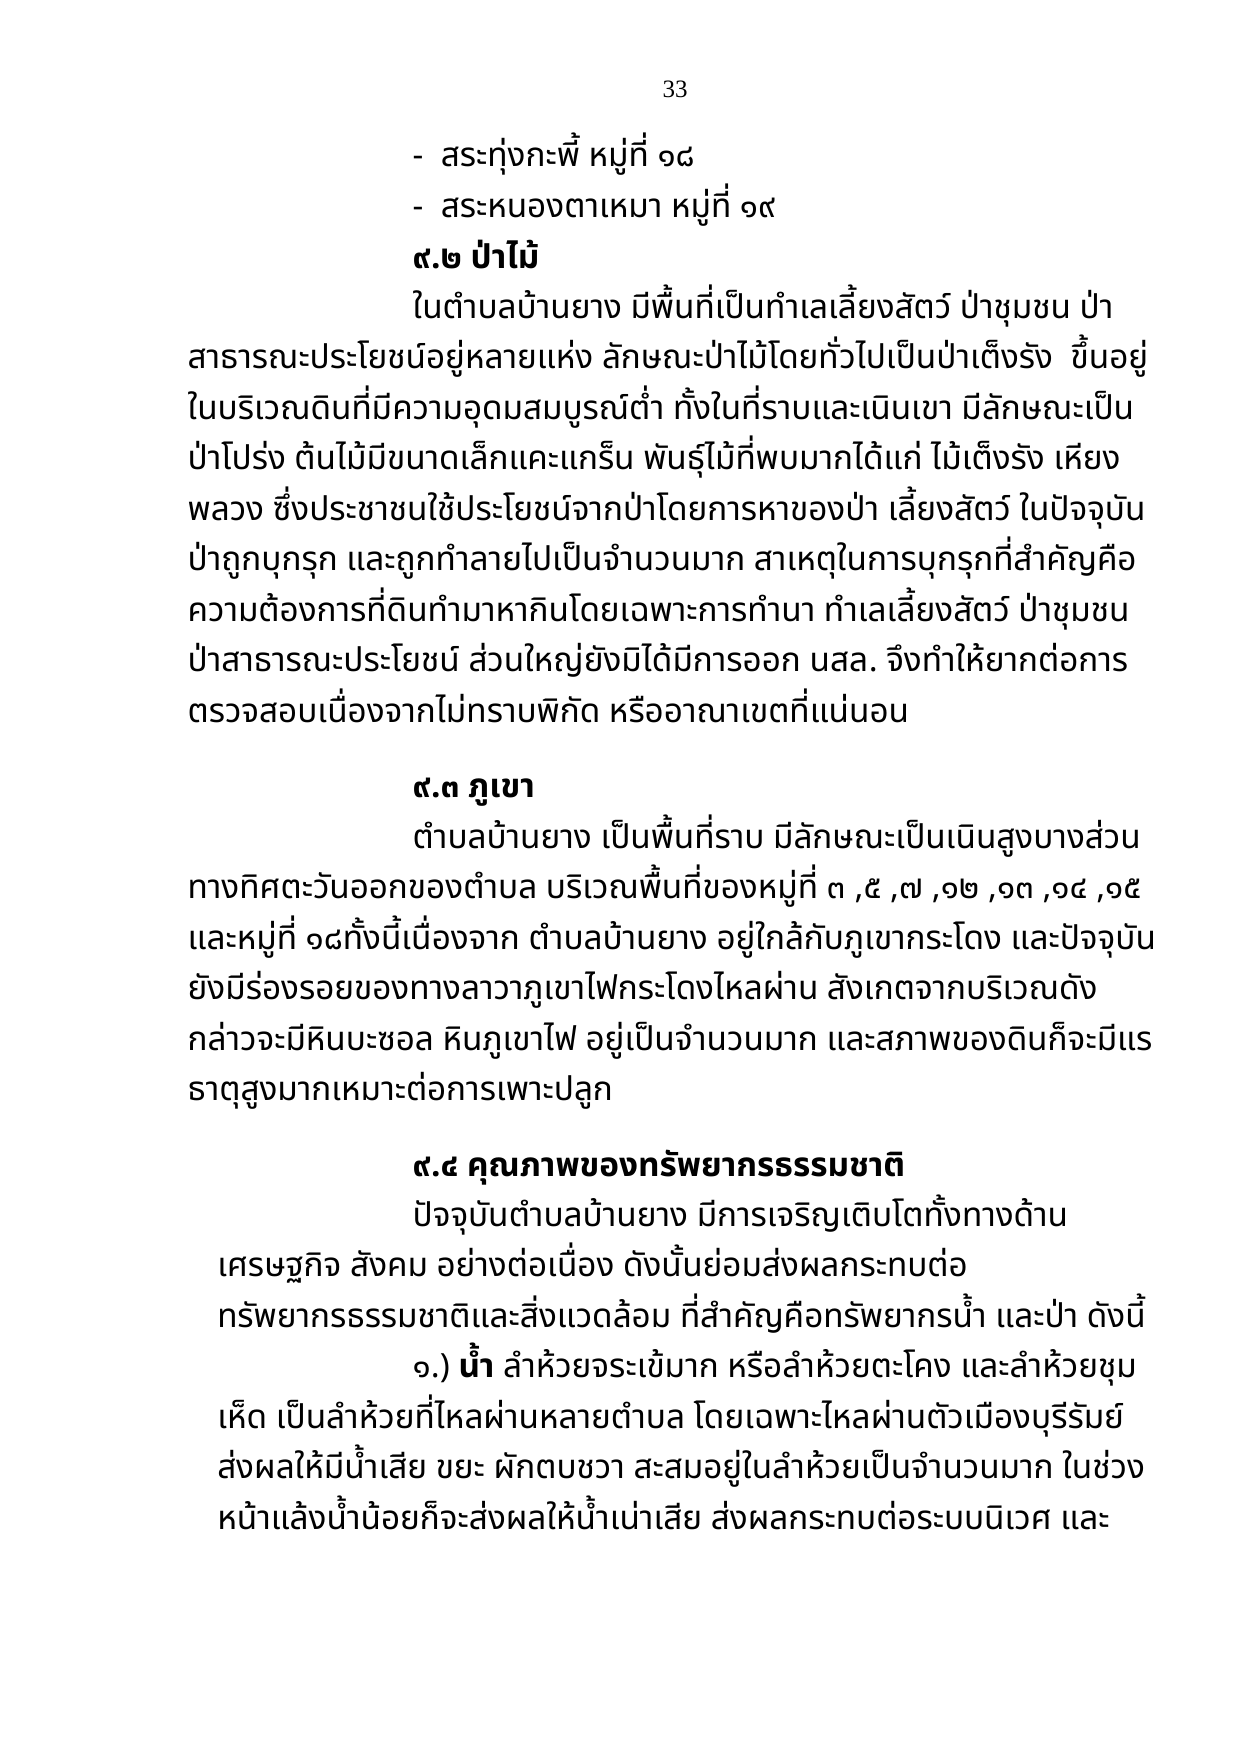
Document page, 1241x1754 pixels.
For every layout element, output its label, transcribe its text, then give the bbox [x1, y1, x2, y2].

text - สระทุ่งกะพี้ หมู่ที่ ๑๘ [217, 131, 1162, 182]
text ตำบลบ้านยาง เป็นพื้นที่ราบ มีลักษณะเป็นเนินสูงบางส่วนทางทิศตะวันออกของตำบล บริเวณพื้นที่ของหมู่ที่ ๓ ,๕ ,๗ ,๑๒ ,๑๓ ,๑๔ ,๑๕ และหมู่ที่ ๑๘ทั้งนี้เนื่องจาก ตำบลบ้านยาง อยู่ใกล้กับภูเขากระโดง และปัจจุบัน ยังมีร่องรอยของทางลาวาภูเขาไฟกระโดงไหลผ่าน สังเกตจากบริเวณดังกล่าวจะมีหินบะซอล หินภูเขาไฟ อยู่เป็นจำนวนมาก และสภาพของดินก็จะมีแรธาตุสูงมากเหมาะต่อการเพาะปลูก [187, 813, 1162, 1115]
text ๙.๒ ป่าไม้ [217, 232, 1162, 283]
text ปัจจุบันตำบลบ้านยาง มีการเจริญเติบโตทั้งทางด้านเศรษฐกิจ สังคม อย่างต่อเนื่อง ดังนั้นย่อมส่งผลกระทบต่อทรัพยากรธรรมชาติและสิ่งแวดล้อม ที่สำคัญคือทรัพยากรน้ำ และป่า ดังนี้ [217, 1191, 1162, 1342]
text ๙.๔ คุณภาพของทรัพยากรธรรมชาติ [217, 1140, 1162, 1191]
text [217, 1342, 1162, 1544]
text ๙.๓ ภูเขา [217, 762, 1162, 813]
text - สระหนองตาเหมา หมู่ที่ ๑๙ [217, 182, 1162, 232]
text ในตำบลบ้านยาง มีพื้นที่เป็นทำเลเลี้ยงสัตว์ ป่าชุมชน ป่าสาธารณะประโยชน์อยู่หลายแห่ง ลักษณะป่าไม้โดยทั่วไปเป็นป่าเต็งรัง ขึ้นอยู่ในบริเวณดินที่มีความอุดมสมบูรณ์ต่ำ ทั้งในที่ราบและเนินเขา มีลักษณะเป็นป่าโปร่ง ต้นไม้มีขนาดเล็กแคะแกร็น พันธุ์ไม้ที่พบมากได้แก่ ไม้เต็งรัง เหียง พลวง ซึ่งประชาชนใช้ประโยชน์จากป่าโดยการหาของป่า เลี้ยงสัตว์ ในปัจจุบันป่าถูกบุกรุก และถูกทำลายไปเป็นจำนวนมาก สาเหตุในการบุกรุกที่สำคัญคือความต้องการที่ดินทำมาหากินโดยเฉพาะการทำนา ทำเลเลี้ยงสัตว์ ป่าชุมชน ป่าสาธารณะประโยชน์ ส่วนใหญ่ยังมิได้มีการออก นสล. จึงทำให้ยากต่อการตรวจสอบเนื่องจากไม่ทราบพิกัด หรืออาณาเขตที่แน่นอน [187, 283, 1162, 737]
